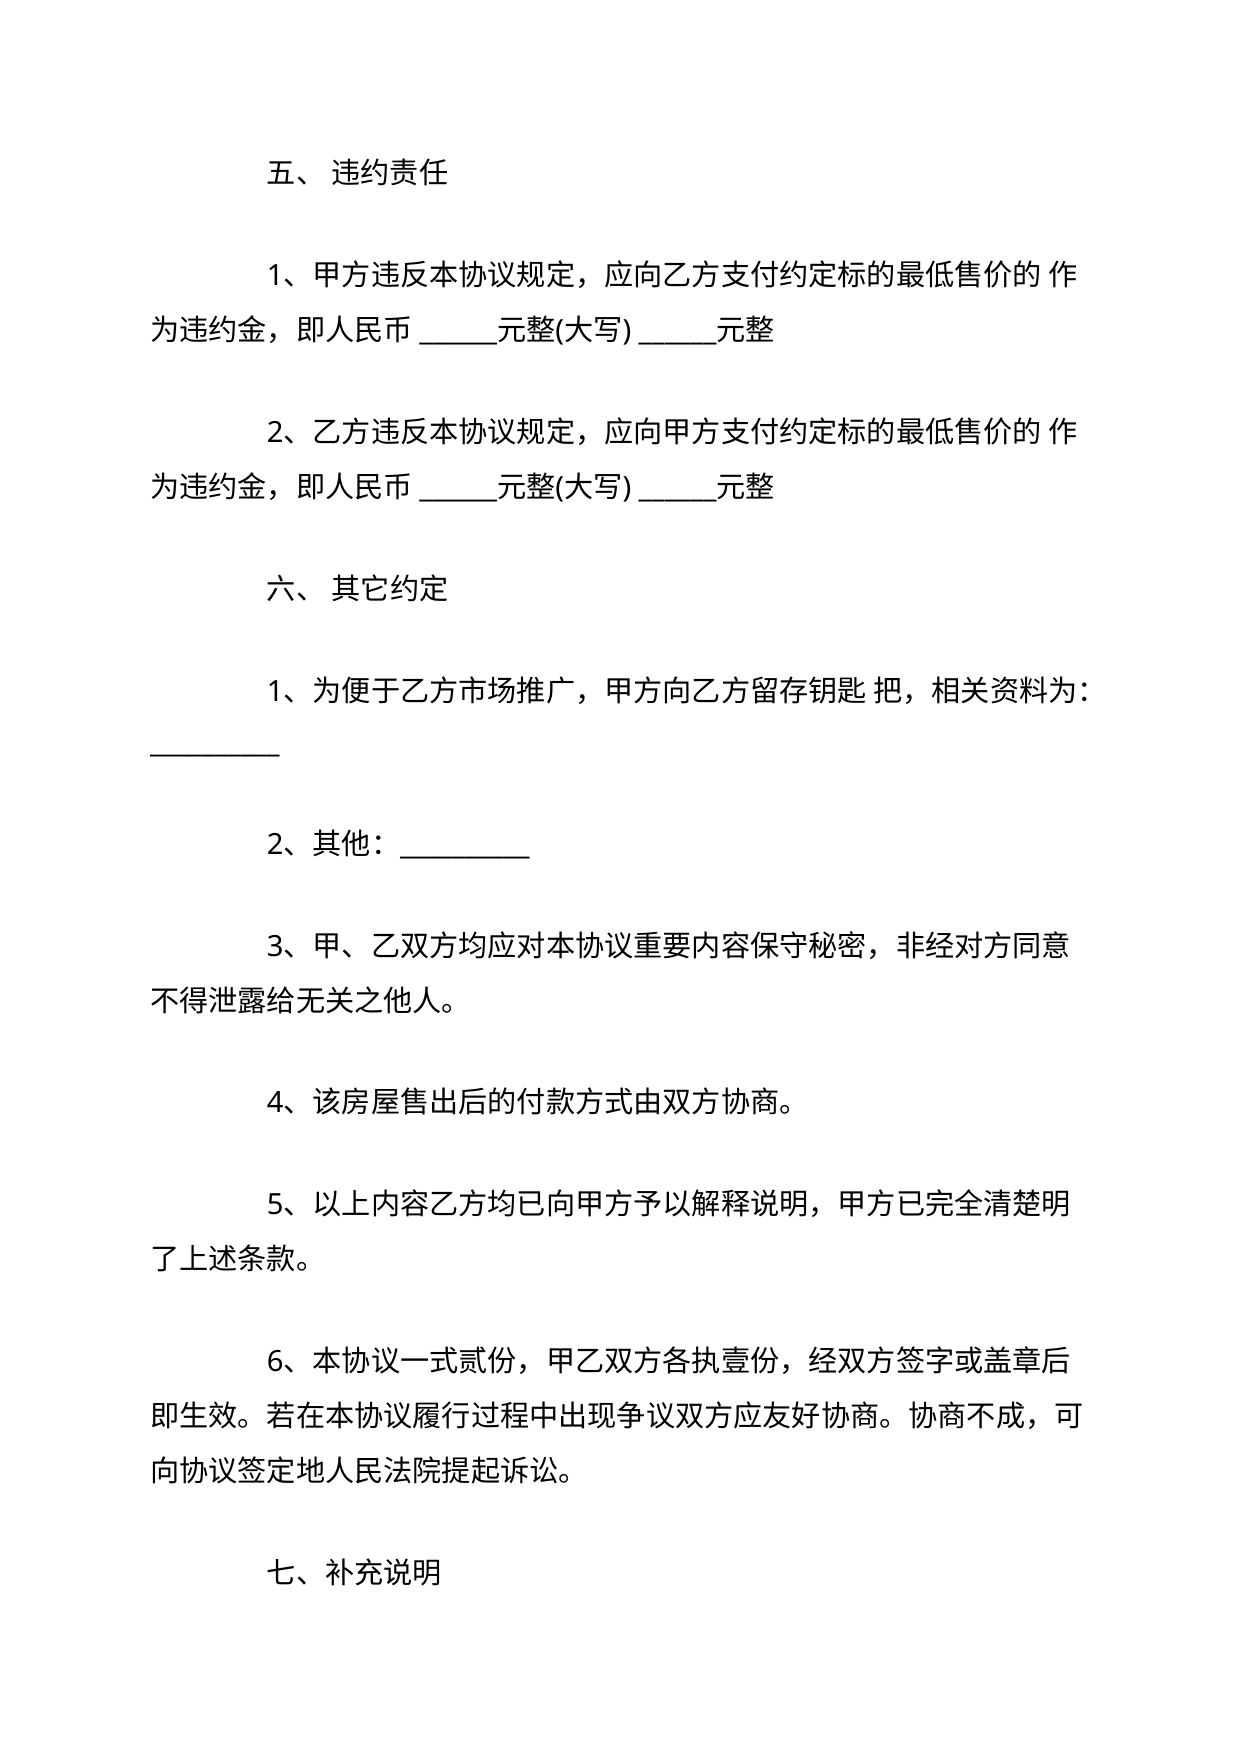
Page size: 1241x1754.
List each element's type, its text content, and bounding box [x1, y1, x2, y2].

text 1、为便于乙方市场推广，甲方向乙方留存钥匙 把，相关资料为：__________ [150, 667, 1090, 761]
text 3、甲、乙双方均应对本协议重要内容保守秘密，非经对方同意不得泄露给无关之他人。 [150, 922, 1090, 1019]
text 4、该房屋售出后的付款方式由双方协商。 [150, 1079, 1090, 1121]
text 2、乙方违反本协议规定，应向甲方支付约定标的最低售价的 作为违约金，即人民币 ______元整(大写) ______元整 [150, 409, 1090, 506]
text 1、甲方违反本协议规定，应向乙方支付约定标的最低售价的 作为违约金，即人民币 ______元整(大写) ______元整 [150, 252, 1090, 349]
text 2、其他：__________ [150, 820, 1090, 863]
text 七、补充说明 [150, 1549, 1090, 1592]
text 6、本协议一式贰份，甲乙双方各执壹份，经双方签字或盖章后即生效。若在本协议履行过程中出现争议双方应友好协商。协商不成，可向协议签定地人民法院提起诉讼。 [150, 1338, 1090, 1490]
text 五、 违约责任 [150, 150, 1090, 192]
text 5、以上内容乙方均已向甲方予以解释说明，甲方已完全清楚明了上述条款。 [150, 1181, 1090, 1278]
text 六、 其它约定 [150, 566, 1090, 608]
